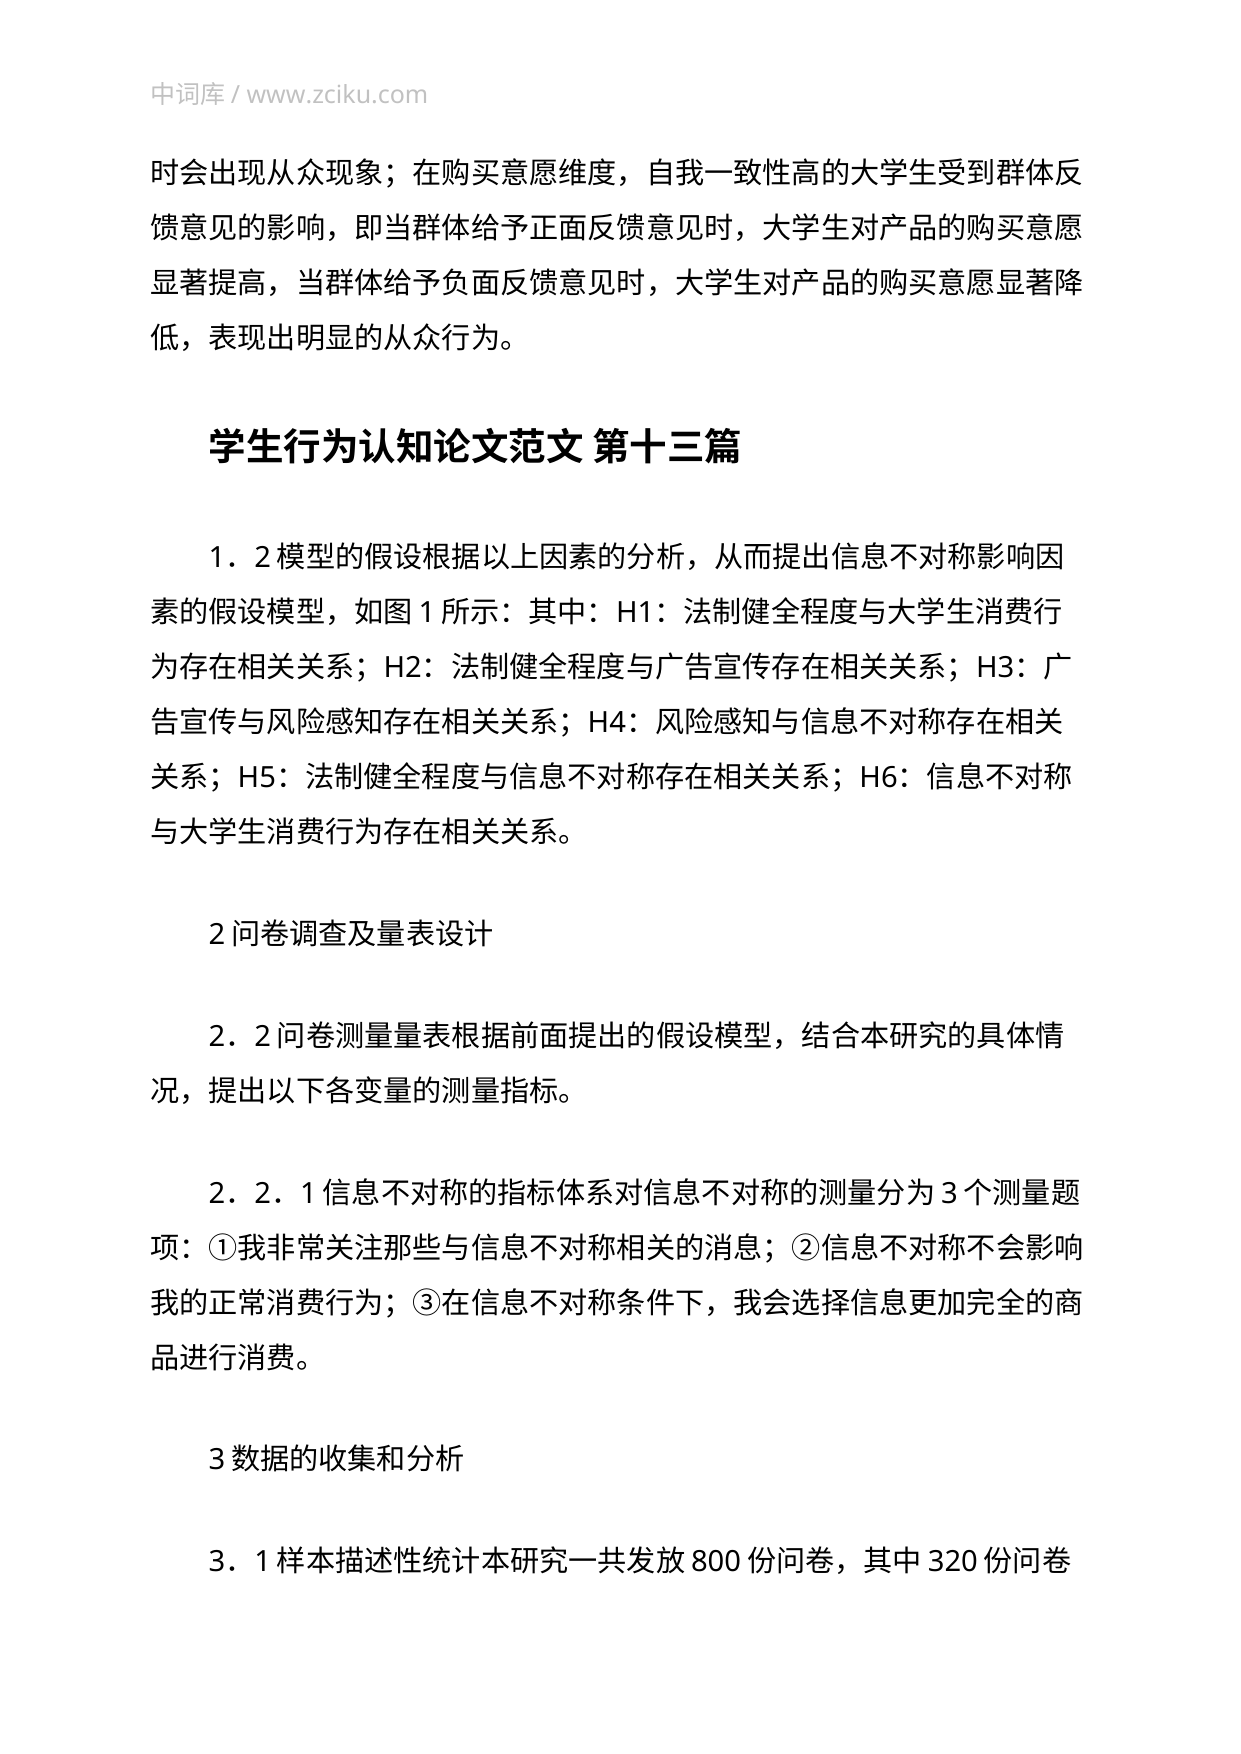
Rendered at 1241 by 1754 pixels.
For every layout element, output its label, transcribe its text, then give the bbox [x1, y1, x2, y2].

text 1．2模型的假设根据以上因素的分析，从而提出信息不对称影响因素的假设模型，如图1所示：其中：H1：法制健全程度与大学生消费行为存在相关关系；H2：法制健全程度与广告宣传存在相关关系；H3：广告宣传与风险感知存在相关关系；H4：风险感知与信息不对称存在相关关系；H5：法制健全程度与信息不对称存在相关关系；H6：信息不对称与大学生消费行为存在相关关系。 [150, 534, 1090, 851]
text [150, 1538, 1090, 1580]
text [150, 150, 1090, 357]
text 2．2问卷测量量表根据前面提出的假设模型，结合本研究的具体情况，提出以下各变量的测量指标。 [150, 1013, 1090, 1110]
text 2问卷调查及量表设计 [150, 911, 1090, 953]
text 2．2．1信息不对称的指标体系对信息不对称的测量分为3个测量题项：①我非常关注那些与信息不对称相关的消息；②信息不对称不会影响我的正常消费行为；③在信息不对称条件下，我会选择信息更加完全的商品进行消费。 [150, 1169, 1090, 1376]
text 学生行为认知论文范文 第十三篇 [150, 416, 1090, 471]
text 3数据的收集和分析 [150, 1436, 1090, 1478]
